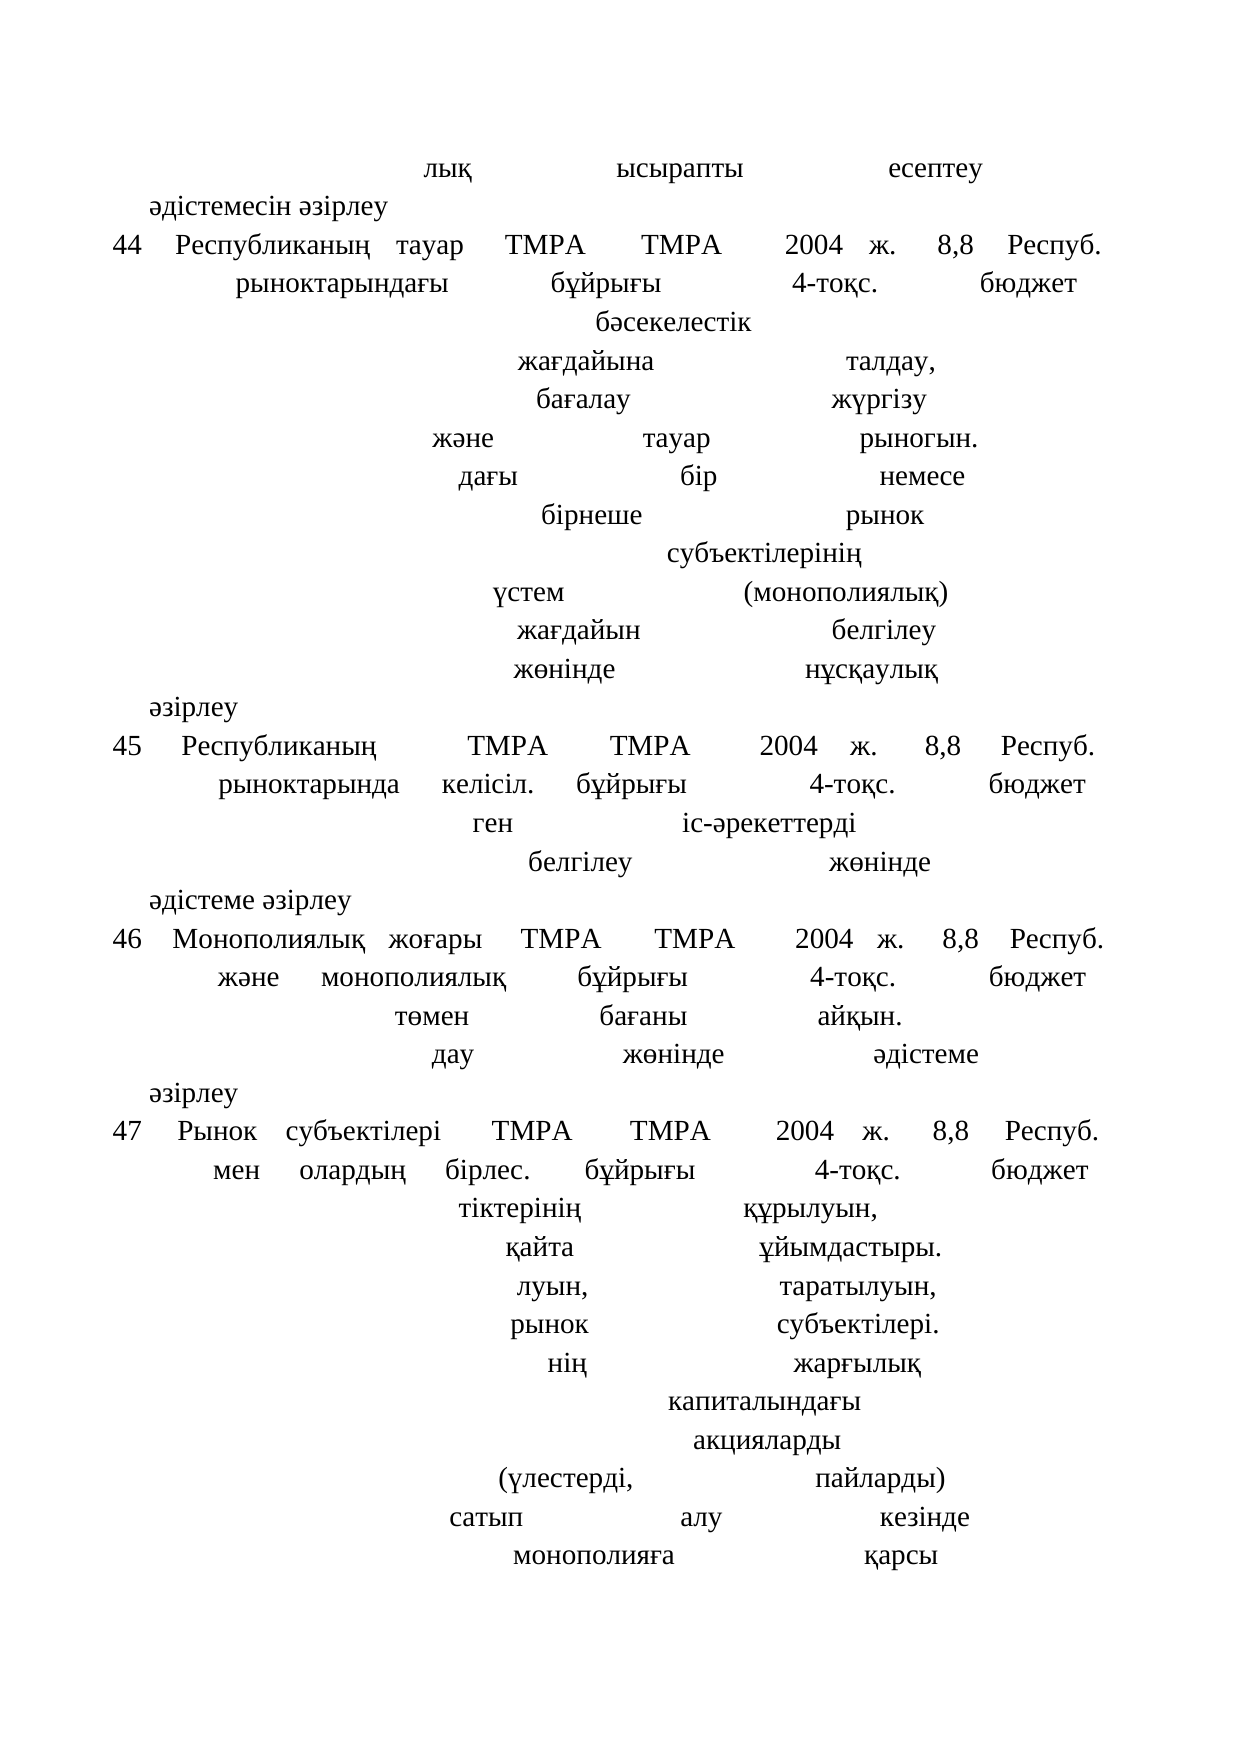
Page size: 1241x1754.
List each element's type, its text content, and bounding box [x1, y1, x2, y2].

text 46 Монополиялық жоғары ТМРА ТМРА 2004 ж. 8,8 Респуб. және монополиялық бұйрығы 4-тоқс. бюджет төмен бағаны айқын. дау жөнiнде әдiстеме әзiрлеу [112, 921, 1128, 1108]
text 45 Республиканың ТМРА ТМРА 2004 ж. 8,8 Респуб. рыноктарында келісіл. бұйрығы 4-тоқс. бюджет ген iс-әрекеттердi белгiлеу жөнiнде әдiстеме әзiрлеу [112, 728, 1128, 916]
text 44 Республиканың тауар ТМРА ТМРА 2004 ж. 8,8 Респуб. рыноктарындағы бұйрығы 4-тоқс. бюджет бәсекелестiк жағдайына талдау, бағалау жүргiзу және тауар рыногын. дағы бiр немесе бiрнеше рынок субъектiлерiнiң үстем (монополиялық) жағдайын белгiлеу жөнiнде нұсқаулық әзiрлеу [112, 227, 1128, 723]
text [112, 150, 1128, 222]
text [112, 1113, 1128, 1571]
